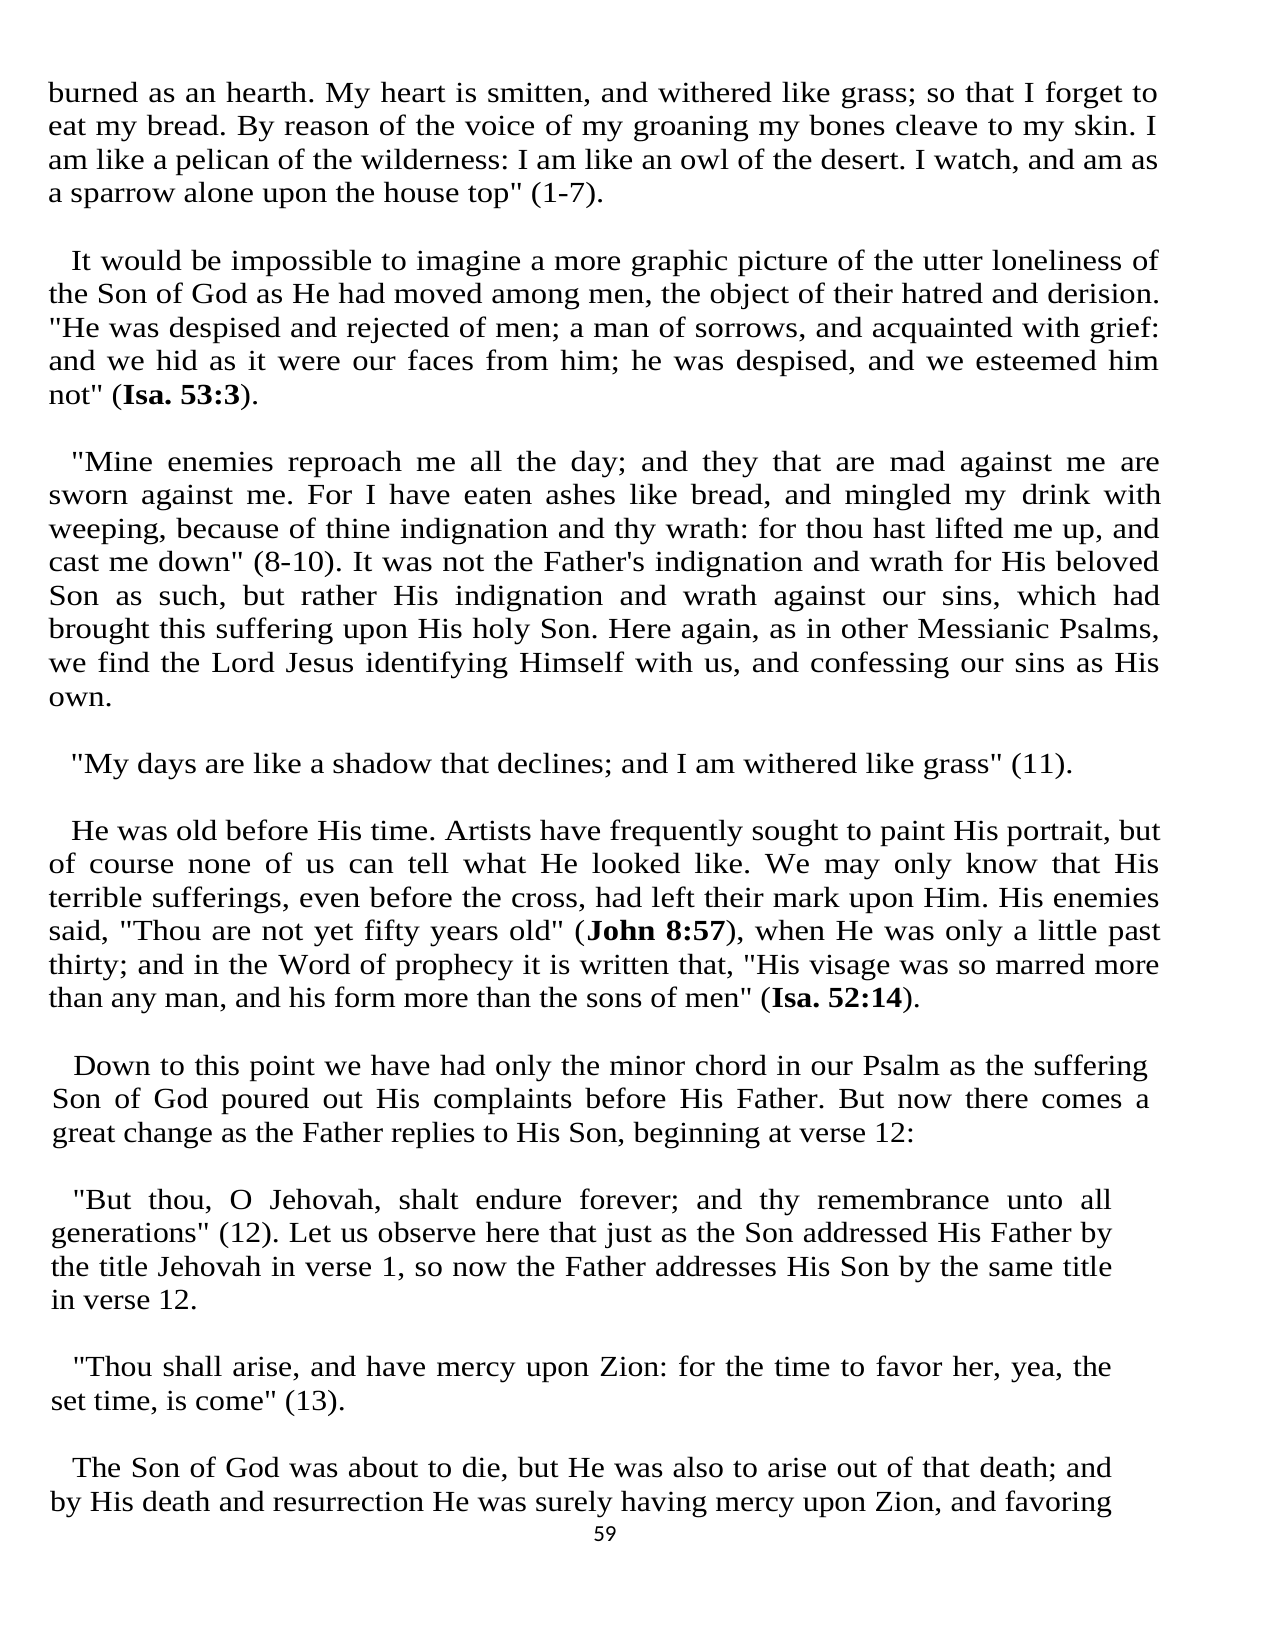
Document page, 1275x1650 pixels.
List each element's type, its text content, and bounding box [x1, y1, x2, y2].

text He was old before His time. Artists have frequently sought to paint His portrait, but of course none of us can tell what He looked like. We may only know that His terrible sufferings, even before the cross, had left their mark upon Him. His enemies said, "Thou are not yet fifty years old" (John 8:57), when He was only a little past thirty; and in the Word of prophecy it is written that, "His visage was so marred more than any man, and his form more than the sons of men" (Isa. 52:14). [48, 813, 1162, 1014]
text "Mine enemies reproach me all the day; and they that are mad against me are sworn against me. For I have eaten ashes like bread, and mingled my drink with weeping, because of thine indignation and thy wrath: for thou hast lifted me up, and cast me down" (8-10). It was not the Father's indignation and wrath for His beloved Son as such, but rather His indignation and wrath against our sins, which had brought this suffering upon His holy Son. Here again, as in other Messianic Psalms, we find the Lord Jesus identifying Himself with us, and confessing our sins as His own. [48, 444, 1162, 712]
text "My days are like a shadow that declines; and I am withered like grass" (11). [50, 746, 1161, 779]
text "Thou shall arise, and have mercy upon Zion: for the time to favor her, yea, the set time, is come" (13). [51, 1349, 1114, 1417]
text It would be impossible to imagine a more graphic picture of the utter loneliness of the Son of God as He had moved among men, the object of their hatred and derision. "He was despised and rejected of men; a man of sorrows, and acquainted with grief: and we hid as it were our faces from him; he was despised, and we esteemed him not" (Isa. 53:3). [48, 243, 1162, 410]
text "But thou, O Jehovah, shalt endure forever; and thy remembrance unto all generations" (12). Let us observe here that just as the Son addressed His Father by the title Jehovah in verse 1, so now the Father addresses His Son by the same title in verse 12. [51, 1182, 1114, 1316]
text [50, 1450, 1114, 1517]
text Down to this point we have had only the minor chord in our Psalm as the suffering Son of God poured out His complaints before His Father. But now there comes a great change as the Father replies to His Son, beginning at verse 12: [52, 1048, 1151, 1148]
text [48, 75, 1159, 209]
